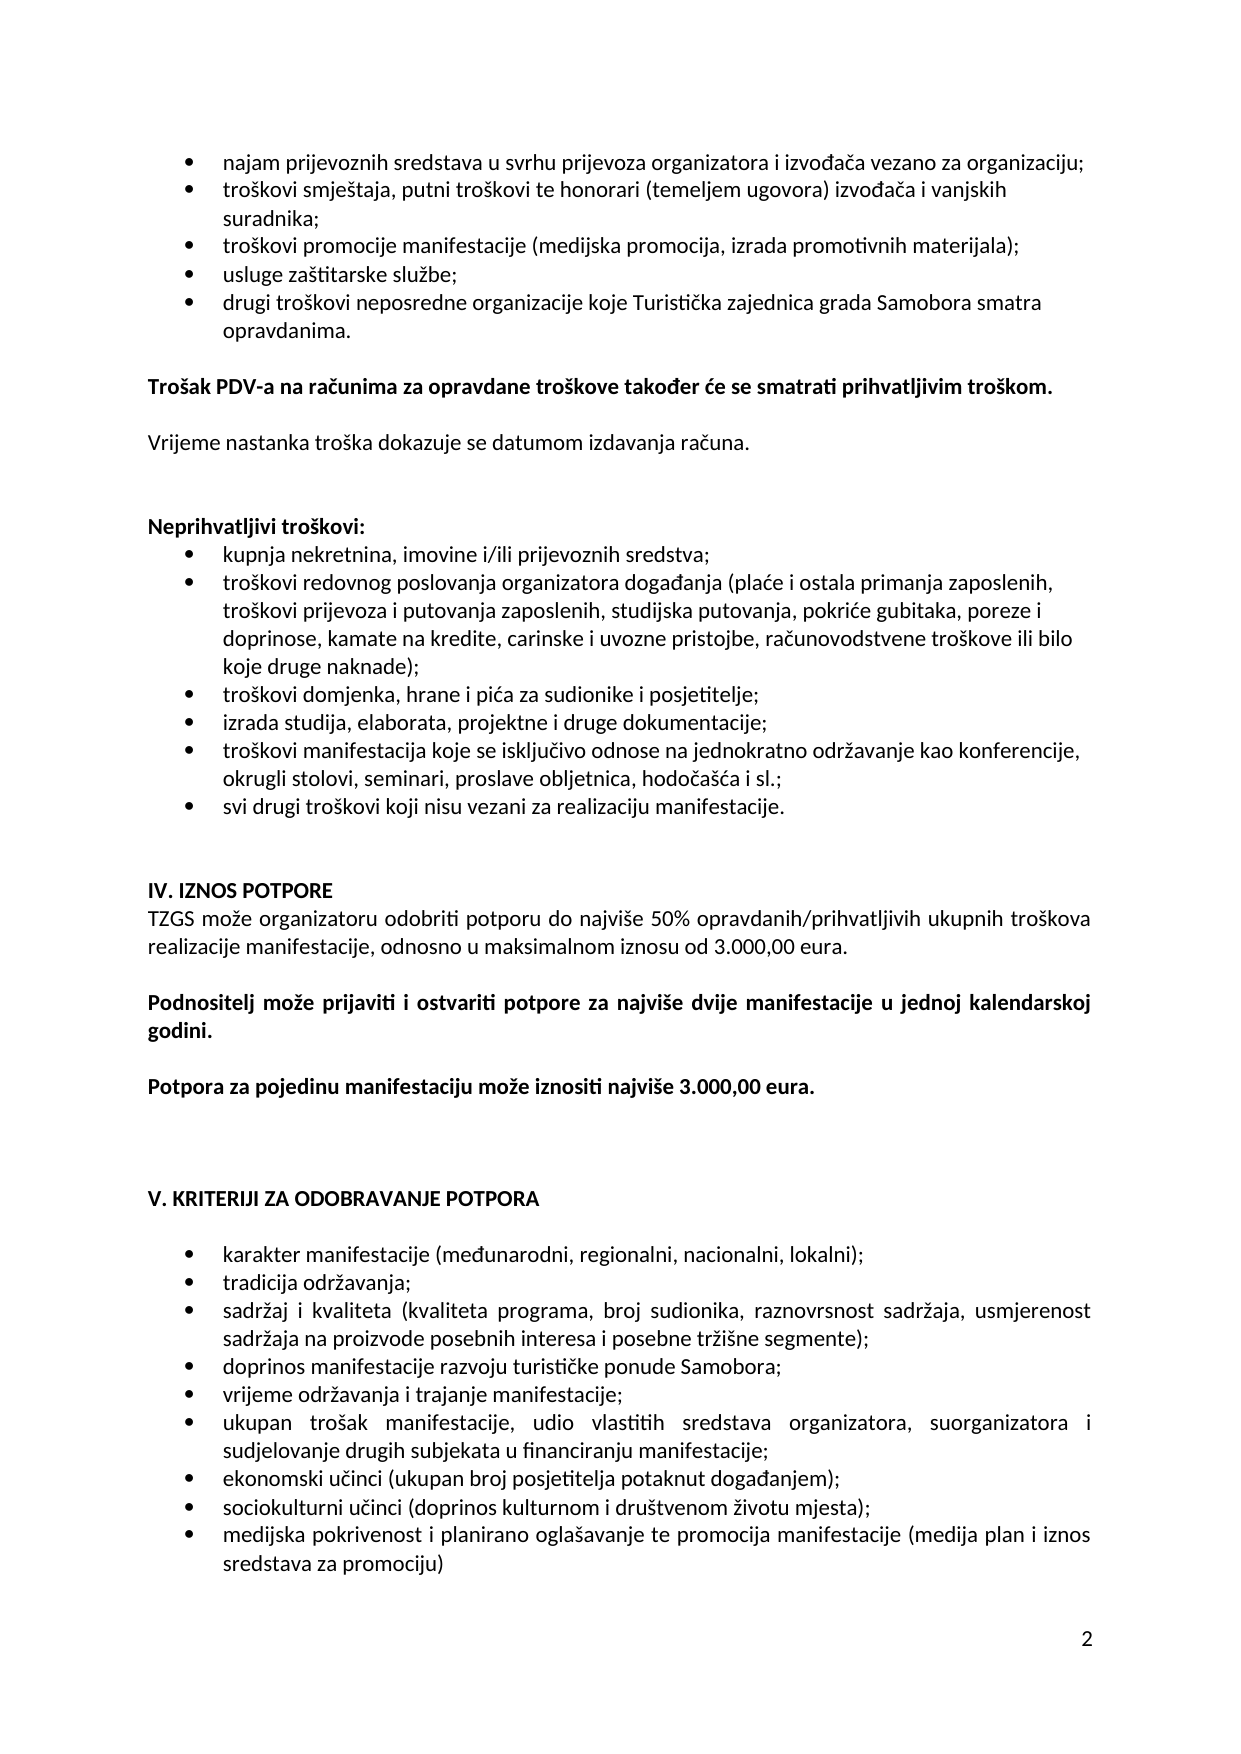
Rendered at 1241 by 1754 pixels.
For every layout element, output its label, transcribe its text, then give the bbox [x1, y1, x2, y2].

list drugi troškovi neposredne organizacije koje Turistička zajednica grada Samobora smatra opravdanima. [185, 288, 1093, 344]
text Podnositelj može prijaviti i ostvariti potpore za najviše dvije manifestacije u jednoj kalendarskoj godini. [148, 988, 1093, 1044]
list tradicija održavanja; [185, 1268, 1093, 1296]
list karakter manifestacije (međunarodni, regionalni, nacionalni, lokalni); [185, 1240, 1093, 1268]
list troškovi promocije manifestacije (medijska promocija, izrada promotivnih materijala); [185, 232, 1093, 260]
list usluge zaštitarske službe; [185, 260, 1093, 288]
list sadržaj i kvaliteta (kvaliteta programa, broj sudionika, raznovrsnost sadržaja, usmjerenost sadržaja na proizvode posebnih interesa i posebne tržišne segmente); [185, 1296, 1093, 1352]
list troškovi manifestacija koje se isključivo odnose na jednokratno održavanje kao konferencije, okrugli stolovi, seminari, proslave obljetnica, hodočašća i sl.; [185, 736, 1093, 792]
text Vrijeme nastanka troška dokazuje se datumom izdavanja računa. [148, 428, 1093, 456]
list kupnja nekretnina, imovine i/ili prijevoznih sredstva; [185, 540, 1093, 568]
list ukupan trošak manifestacije, udio vlastitih sredstava organizatora, suorganizatora i sudjelovanje drugih subjekata u financiranju manifestacije; [185, 1408, 1093, 1464]
list troškovi redovnog poslovanja organizatora događanja (plaće i ostala primanja zaposlenih, troškovi prijevoza i putovanja zaposlenih, studijska putovanja, pokriće gubitaka, poreze i doprinose, kamate na kredite, carinske i uvozne pristojbe, računovodstvene troškove ili bilo koje druge naknade); [185, 568, 1093, 680]
list troškovi domjenka, hrane i pića za sudionike i posjetitelje; [185, 680, 1093, 708]
list sociokulturni učinci (doprinos kulturnom i društvenom životu mjesta); [185, 1493, 1093, 1521]
text TZGS može organizatoru odobriti potporu do najviše 50% opravdanih/prihvatljivih ukupnih troškova realizacije manifestacije, odnosno u maksimalnom iznosu od 3.000,00 eura. [148, 904, 1093, 960]
list svi drugi troškovi koji nisu vezani za realizaciju manifestacije. [185, 792, 1093, 820]
list izrada studija, elaborata, projektne i druge dokumentacije; [185, 708, 1093, 736]
text Potpora za pojedinu manifestaciju može iznositi najviše 3.000,00 eura. [148, 1072, 1093, 1100]
text Trošak PDV-a na računima za opravdane troškove također će se smatrati prihvatljivim troškom. [148, 372, 1093, 400]
list ekonomski učinci (ukupan broj posjetitelja potaknut događanjem); [185, 1464, 1093, 1493]
list najam prijevoznih sredstava u svrhu prijevoza organizatora i izvođača vezano za organizaciju; [185, 148, 1093, 176]
text Neprihvatljivi troškovi: [148, 512, 1093, 540]
list doprinos manifestacije razvoju turističke ponude Samobora; [185, 1352, 1093, 1381]
list troškovi smještaja, putni troškovi te honorari (temeljem ugovora) izvođača i vanjskih suradnika; [185, 176, 1093, 232]
text IV. IZNOS POTPORE [148, 876, 1093, 904]
text V. KRITERIJI ZA ODOBRAVANJE POTPORA [148, 1184, 1093, 1212]
list vrijeme održavanja i trajanje manifestacije; [185, 1381, 1093, 1408]
list medijska pokrivenost i planirano oglašavanje te promocija manifestacije (medija plan i iznos sredstava za promociju) [185, 1521, 1093, 1577]
